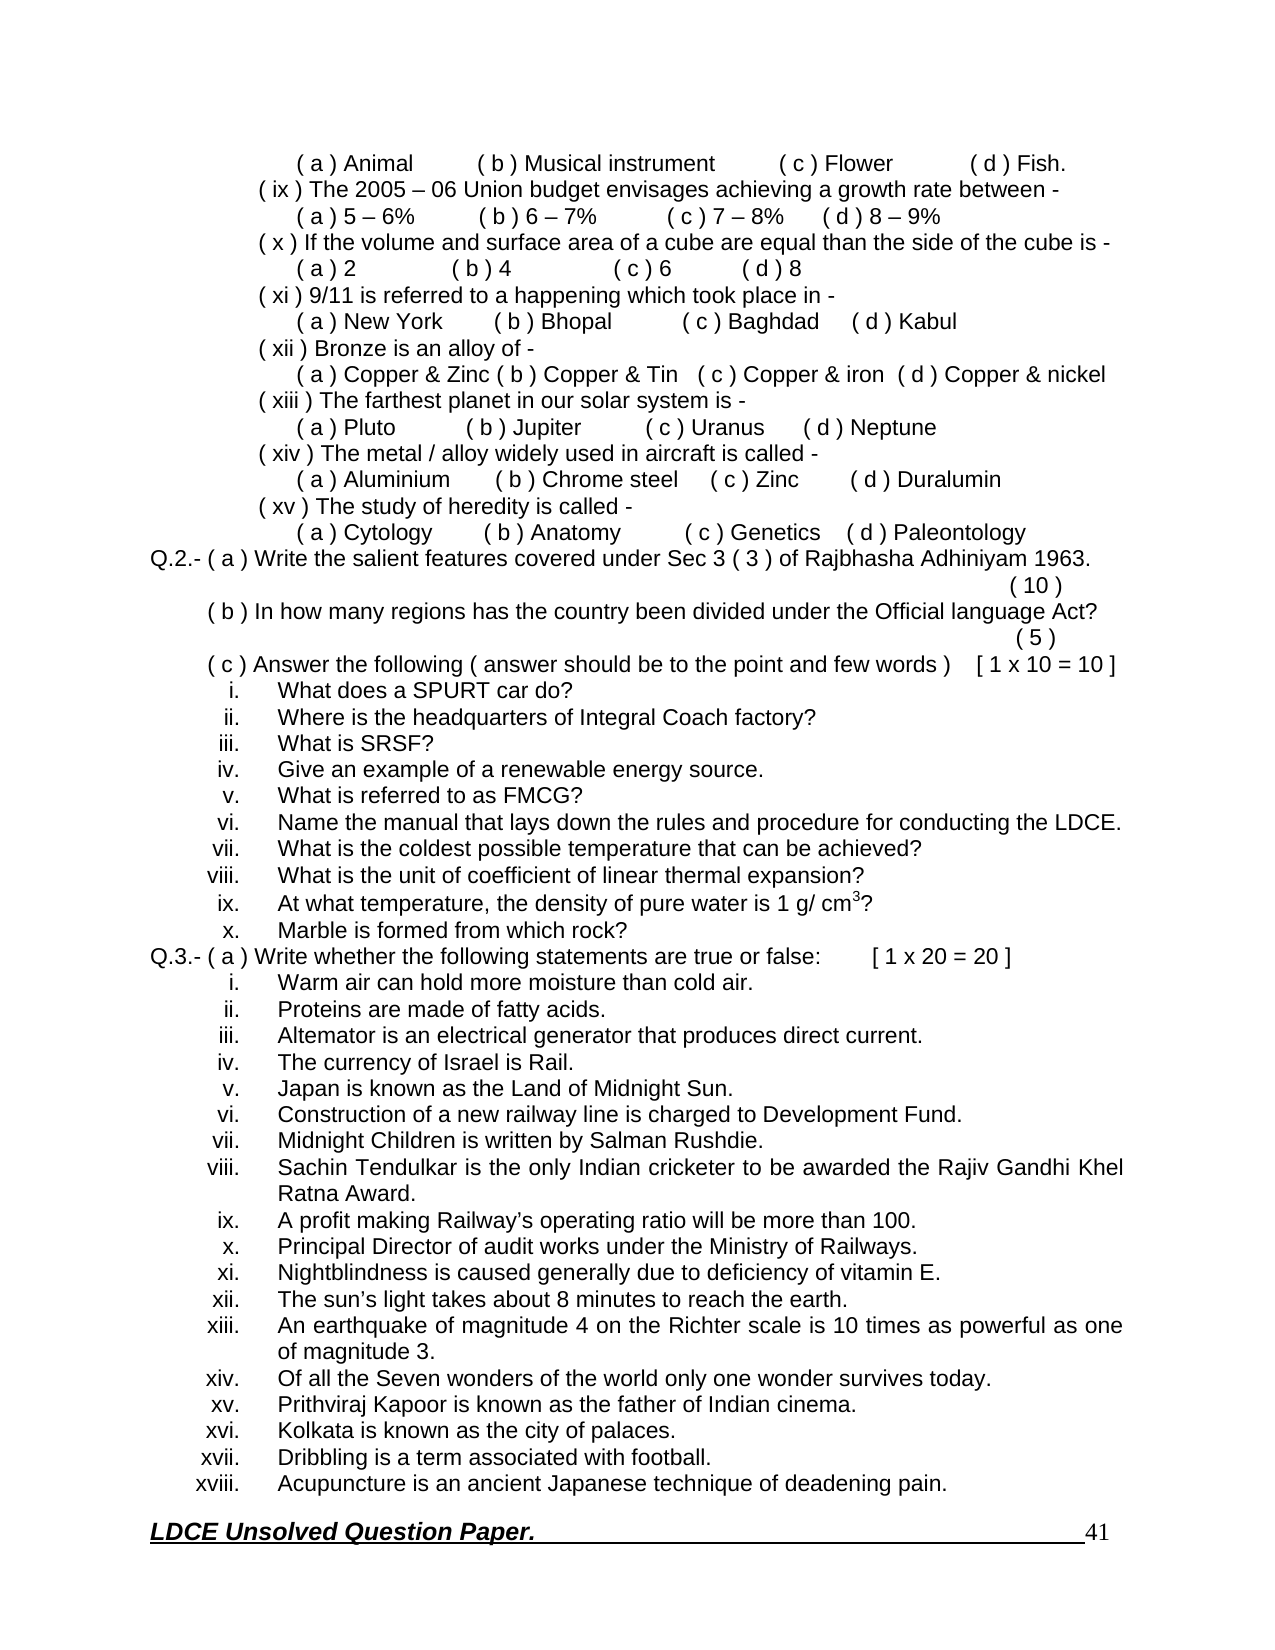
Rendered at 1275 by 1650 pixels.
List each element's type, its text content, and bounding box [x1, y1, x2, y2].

list The sun’s light takes about 8 minutes to reach the earth. [240, 1286, 1125, 1312]
list Altemator is an electrical generator that produces direct current. [240, 1022, 1125, 1048]
text ( a ) 2 ( b ) 4 ( c ) 6 ( d ) 8 [150, 255, 1125, 282]
text ( a ) 5 – 6% ( b ) 6 – 7% ( c ) 7 – 8% ( d ) 8 – 9% [150, 203, 1125, 229]
text ( xiv ) The metal / alloy widely used in aircraft is called - [150, 440, 1125, 466]
list The currency of Israel is Rail. [240, 1048, 1125, 1075]
text ( a ) Pluto ( b ) Jupiter ( c ) Uranus ( d ) Neptune [150, 413, 1125, 440]
list Dribbling is a term associated with football. [240, 1444, 1125, 1470]
list Marble is formed from which rock? [240, 917, 1125, 943]
text ( xii ) Bronze is an alloy of - [150, 334, 1125, 361]
text ( 10 ) [150, 572, 1125, 598]
list Give an example of a renewable energy source. [240, 756, 1125, 782]
text Q.2.- ( a ) Write the salient features covered under Sec 3 ( 3 ) of Rajbhasha Adhiniyam 1963. [150, 545, 1125, 572]
text ( ix ) The 2005 – 06 Union budget envisages achieving a growth rate between - [150, 176, 1125, 203]
list What is the unit of coefficient of linear thermal expansion? [240, 862, 1125, 888]
list Nightblindness is caused generally due to deficiency of vitamin E. [240, 1259, 1125, 1286]
list Proteins are made of fatty acids. [240, 996, 1125, 1022]
text ( xi ) 9/11 is referred to a happening which took place in - [150, 282, 1125, 308]
text ( a ) Copper & Zinc ( b ) Copper & Tin ( c ) Copper & iron ( d ) Copper & nickel [150, 361, 1125, 387]
text ( b ) In how many regions has the country been divided under the Official language Act? [150, 598, 1125, 624]
text ( a ) Aluminium ( b ) Chrome steel ( c ) Zinc ( d ) Duralumin [150, 466, 1125, 493]
list A profit making Railway’s operating ratio will be more than 100. [240, 1207, 1125, 1233]
text ( a ) New York ( b ) Bhopal ( c ) Baghdad ( d ) Kabul [150, 308, 1125, 334]
list What does a SPURT car do? [240, 677, 1125, 703]
list Midnight Children is written by Salman Rushdie. [240, 1127, 1125, 1154]
list Warm air can hold more moisture than cold air. [240, 969, 1125, 996]
list What is referred to as FMCG? [240, 782, 1125, 809]
list Sachin Tendulkar is the only Indian cricketer to be awarded the Rajiv Gandhi Khel Ratna Award. [240, 1154, 1125, 1207]
list Kolkata is known as the city of palaces. [240, 1417, 1125, 1444]
list Acupuncture is an ancient Japanese technique of deadening pain. [240, 1470, 1125, 1496]
text ( xv ) The study of heredity is called - [150, 493, 1125, 519]
list Construction of a new railway line is charged to Development Fund. [240, 1101, 1125, 1127]
text ( x ) If the volume and surface area of a cube are equal than the side of the cube is - [150, 229, 1125, 255]
list Prithviraj Kapoor is known as the father of Indian cinema. [240, 1391, 1125, 1417]
list Where is the headquarters of Integral Coach factory? [240, 703, 1125, 730]
list Of all the Seven wonders of the world only one wonder survives today. [240, 1365, 1125, 1391]
text ( a ) Cytology ( b ) Anatomy ( c ) Genetics ( d ) Paleontology [150, 519, 1125, 545]
list What is the coldest possible temperature that can be achieved? [240, 835, 1125, 862]
list What is SRSF? [240, 730, 1125, 756]
list Name the manual that lays down the rules and procedure for conducting the LDCE. [240, 809, 1125, 835]
list At what temperature, the density of pure water is 1 g/ cm3? [240, 888, 1125, 917]
text ( a ) Animal ( b ) Musical instrument ( c ) Flower ( d ) Fish. [150, 150, 1125, 176]
text ( xiii ) The farthest planet in our solar system is - [150, 387, 1125, 413]
list An earthquake of magnitude 4 on the Richter scale is 10 times as powerful as one of magnitude 3. [240, 1312, 1125, 1365]
text ( c ) Answer the following ( answer should be to the point and few words ) [ 1 x 10 = 10 ] [150, 651, 1125, 677]
list Principal Director of audit works under the Ministry of Railways. [240, 1233, 1125, 1259]
text Q.3.- ( a ) Write whether the following statements are true or false: [ 1 x 20 = 20 ] [150, 943, 1125, 969]
list Japan is known as the Land of Midnight Sun. [240, 1075, 1125, 1101]
text ( 5 ) [150, 624, 1125, 651]
